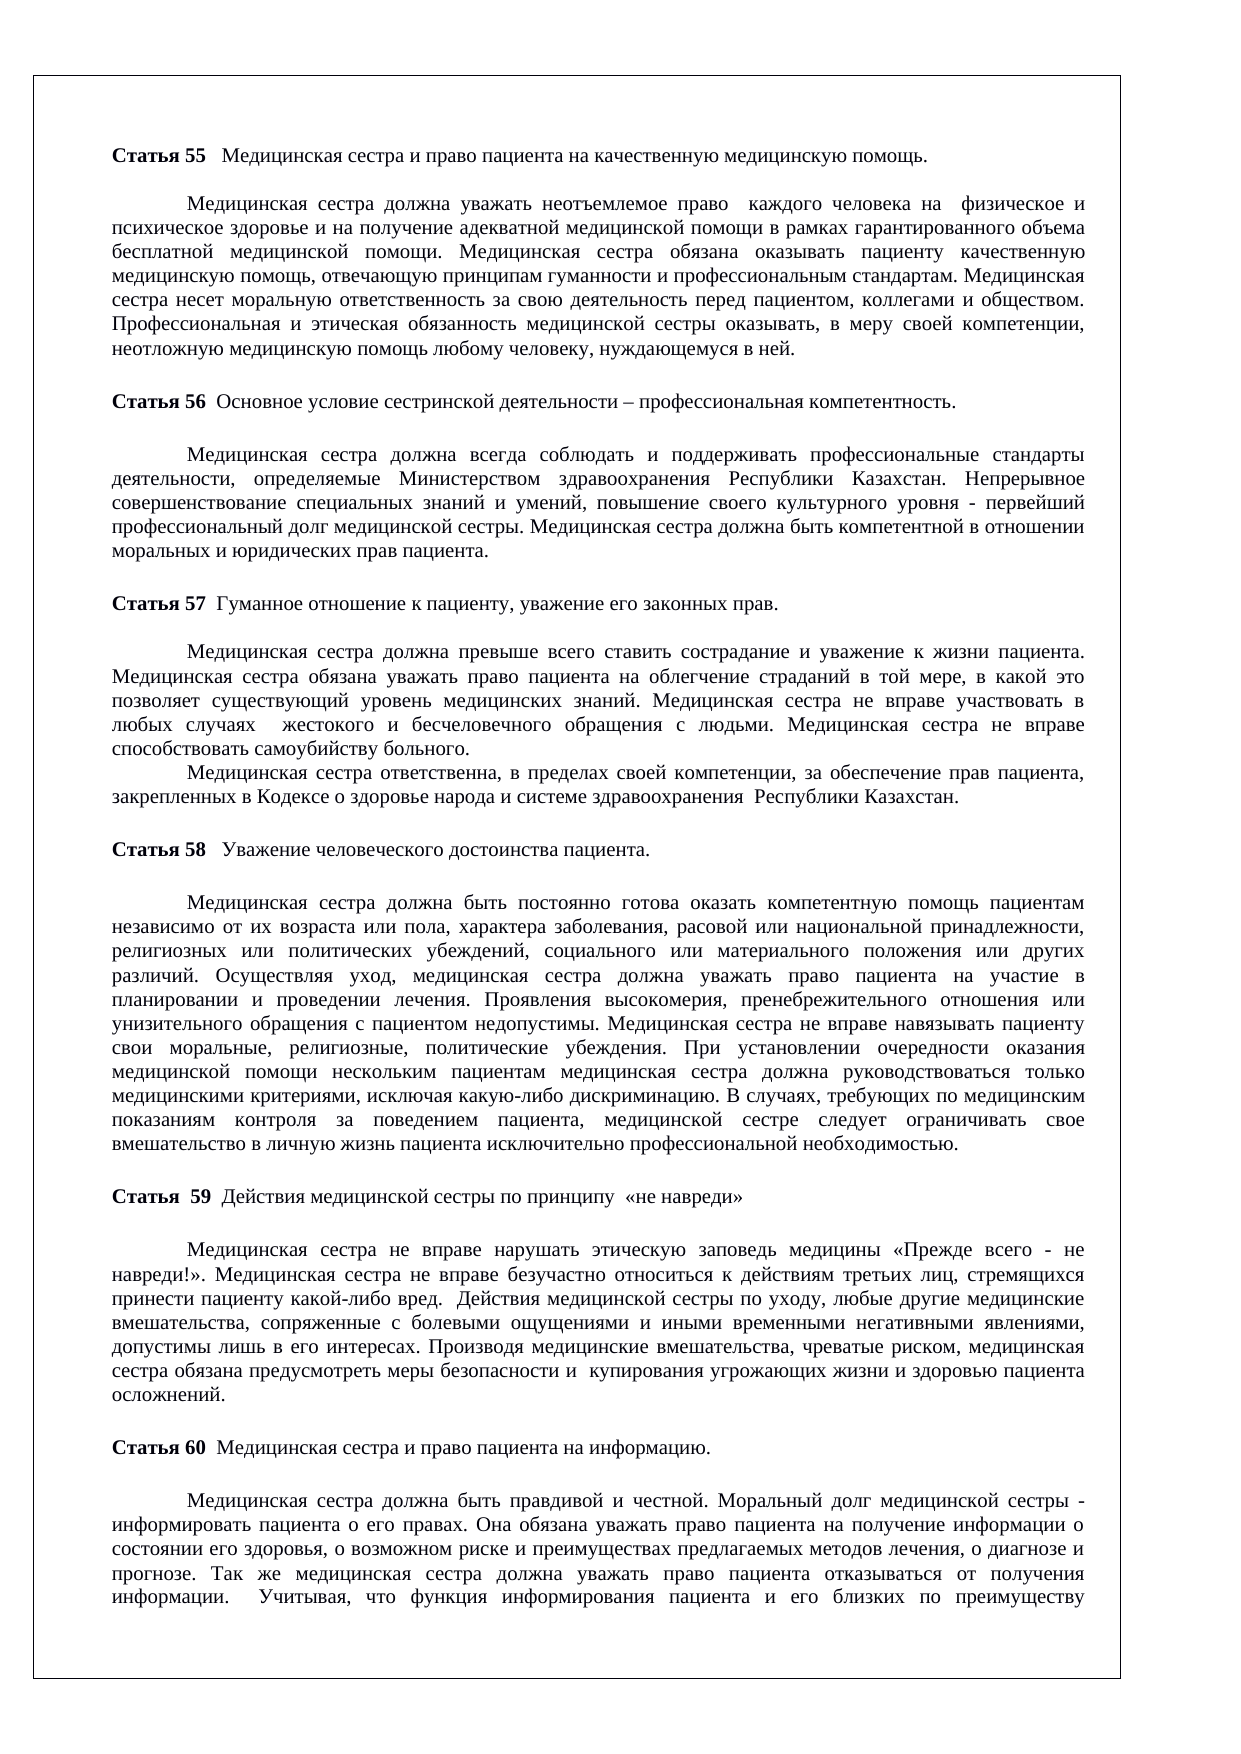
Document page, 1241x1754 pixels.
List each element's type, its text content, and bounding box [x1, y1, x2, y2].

text Медицинская сестра должна превыше всего ставить сострадание и уважение к жизни пациента. Медицинская сестра обязана уважать право пациента на облегчение страданий в той мере, в какой это позволяет существующий уровень медицинских знаний. Медицинская сестра не вправе участвовать в любых случаях жестокого и бесчеловечного обращения с людьми. Медицинская сестра не вправе способствовать самоубийству больного. [112, 639, 1086, 760]
text Статья 56 Основное условие сестринской деятельности – профессиональная компетентность. [112, 389, 1086, 413]
text Медицинская сестра ответственна, в пределах своей компетенции, за обеспечение прав пациента, закрепленных в Кодексе о здоровье народа и системе здравоохранения Республики Казахстан. [112, 760, 1086, 808]
text Статья 59 Действия медицинской сестры по принципу «не навреди» [112, 1184, 1086, 1208]
text Статья 60 Медицинская сестра и право пациента на информацию. [112, 1435, 1086, 1459]
text Медицинская сестра должна всегда соблюдать и поддерживать профессиональные стандарты деятельности, определяемые Министерством здравоохранения Республики Казахстан. Непрерывное совершенствование специальных знаний и умений, повышение своего культурного уровня - первейший профессиональный долг медицинской сестры. Медицинская сестра должна быть компетентной в отношении моральных и юридических прав пациента. [112, 442, 1086, 562]
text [112, 1488, 1086, 1608]
text Медицинская сестра должна уважать неотъемлемое право каждого человека на физическое и психическое здоровье и на получение адекватной медицинской помощи в рамках гарантированного объема бесплатной медицинской помощи. Медицинская сестра обязана оказывать пациенту качественную медицинскую помощь, отвечающую принципам гуманности и профессиональным стандартам. Медицинская сестра несет моральную ответственность за свою деятельность перед пациентом, коллегами и обществом. Профессиональная и этическая обязанность медицинской сестры оказывать, в меру своей компетенции, неотложную медицинскую помощь любому человеку, нуждающемуся в ней. [112, 191, 1086, 359]
text Медицинская сестра не вправе нарушать этическую заповедь медицины «Прежде всего - не навреди!». Медицинская сестра не вправе безучастно относиться к действиям третьих лиц, стремящихся принести пациенту какой-либо вред. Действия медицинской сестры по уходу, любые другие медицинские вмешательства, сопряженные с болевыми ощущениями и иными временными негативными явлениями, допустимы лишь в его интересах. Производя медицинские вмешательства, чреватые риском, медицинская сестра обязана предусмотреть меры безопасности и купирования угрожающих жизни и здоровью пациента осложнений. [112, 1237, 1086, 1406]
text Статья 57 Гуманное отношение к пациенту, уважение его законных прав. [112, 591, 1086, 615]
text Статья 55 Медицинская сестра и право пациента на качественную медицинскую помощь. [112, 143, 1086, 167]
text Медицинская сестра должна быть постоянно готова оказать компетентную помощь пациентам независимо от их возраста или пола, характера заболевания, расовой или национальной принадлежности, религиозных или политических убеждений, социального или материального положения или других различий. Осуществляя уход, медицинская сестра должна уважать право пациента на участие в планировании и проведении лечения. Проявления высокомерия, пренебрежительного отношения или унизительного обращения с пациентом недопустимы. Медицинская сестра не вправе навязывать пациенту свои моральные, религиозные, политические убеждения. При установлении очередности оказания медицинской помощи нескольким пациентам медицинская сестра должна руководствоваться только медицинскими критериями, исключая какую-либо дискриминацию. В случаях, требующих по медицинским показаниям контроля за поведением пациента, медицинской сестре следует ограничивать свое вмешательство в личную жизнь пациента исключительно профессиональной необходимостью. [112, 890, 1086, 1155]
text Статья 58 Уважение человеческого достоинства пациента. [112, 837, 1086, 861]
